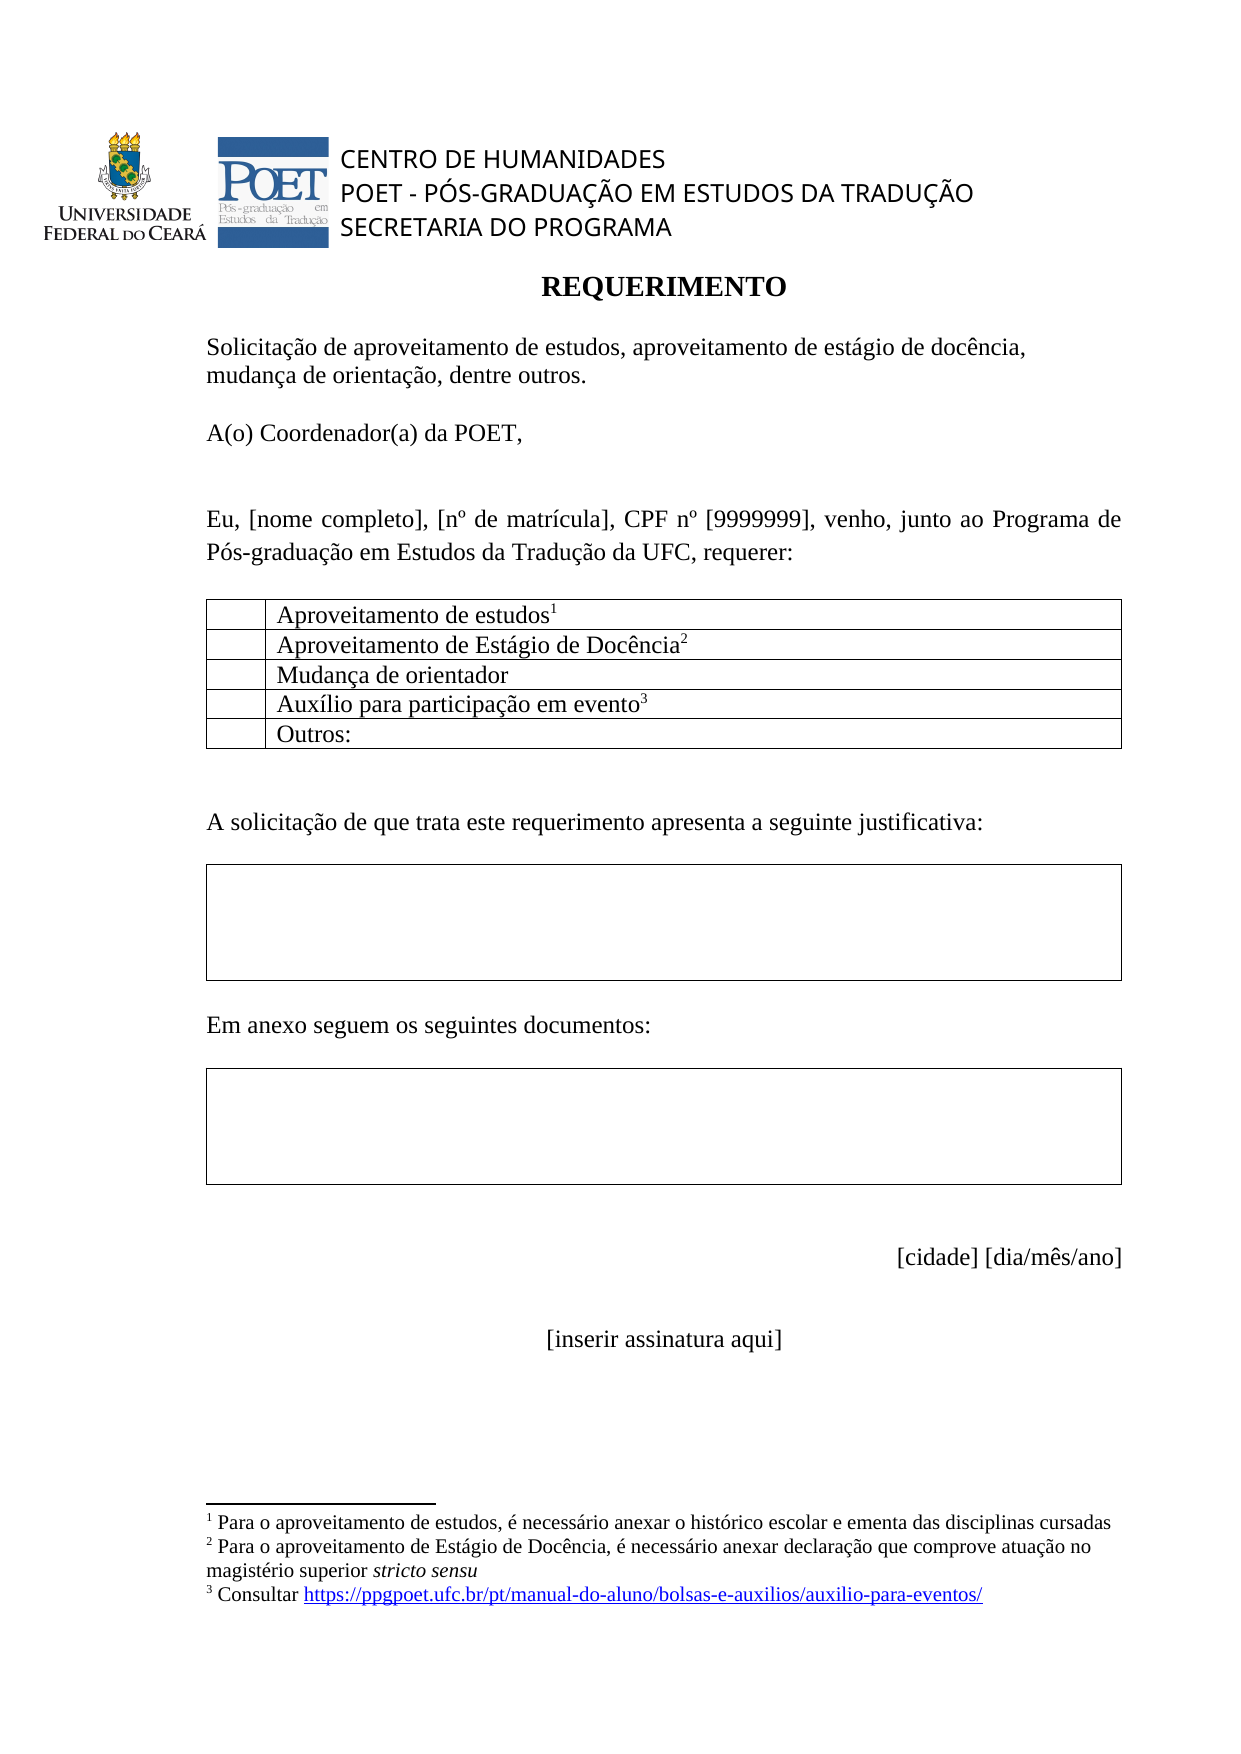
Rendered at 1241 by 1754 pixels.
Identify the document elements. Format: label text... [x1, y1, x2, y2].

text [inserir assinatura aqui] [206, 1324, 1122, 1353]
table_header Aproveitamento de estudos [266, 600, 1121, 629]
text REQUERIMENTO [206, 269, 1122, 303]
picture [217, 137, 329, 248]
text A solicitação de que trata este requerimento apresenta a seguinte justificativa: [206, 807, 1122, 835]
text Solicitação de aproveitamento de estudos, aproveitamento de estágio de docência, mudança de orientação, dentre outros. [206, 332, 1122, 389]
table_cell Aproveitamento de Estágio de Docência [266, 630, 1121, 659]
text A(o) Coordenador(a) da POET, [206, 418, 1122, 447]
table_cell [207, 660, 265, 688]
table_cell Mudança de orientador [266, 660, 1121, 688]
picture [43, 132, 207, 240]
table_header [207, 600, 265, 629]
table_cell [207, 719, 265, 748]
table_cell Auxílio para participação em evento [266, 690, 1121, 718]
table_cell [207, 690, 265, 718]
table_cell Outros: [266, 719, 1121, 748]
table_cell [207, 630, 265, 659]
text Eu, [nome completo], [nº de matrícula], CPF nº [9999999], venho, junto ao Programa de Pós-graduação em Estudos da Tradução da UFC, requerer: [206, 504, 1122, 566]
text Em anexo seguem os seguintes documentos: [206, 1010, 1122, 1039]
table_header [207, 865, 1121, 980]
table_header [207, 1069, 1121, 1183]
text [cidade] [dia/mês/ano] [206, 1242, 1122, 1271]
